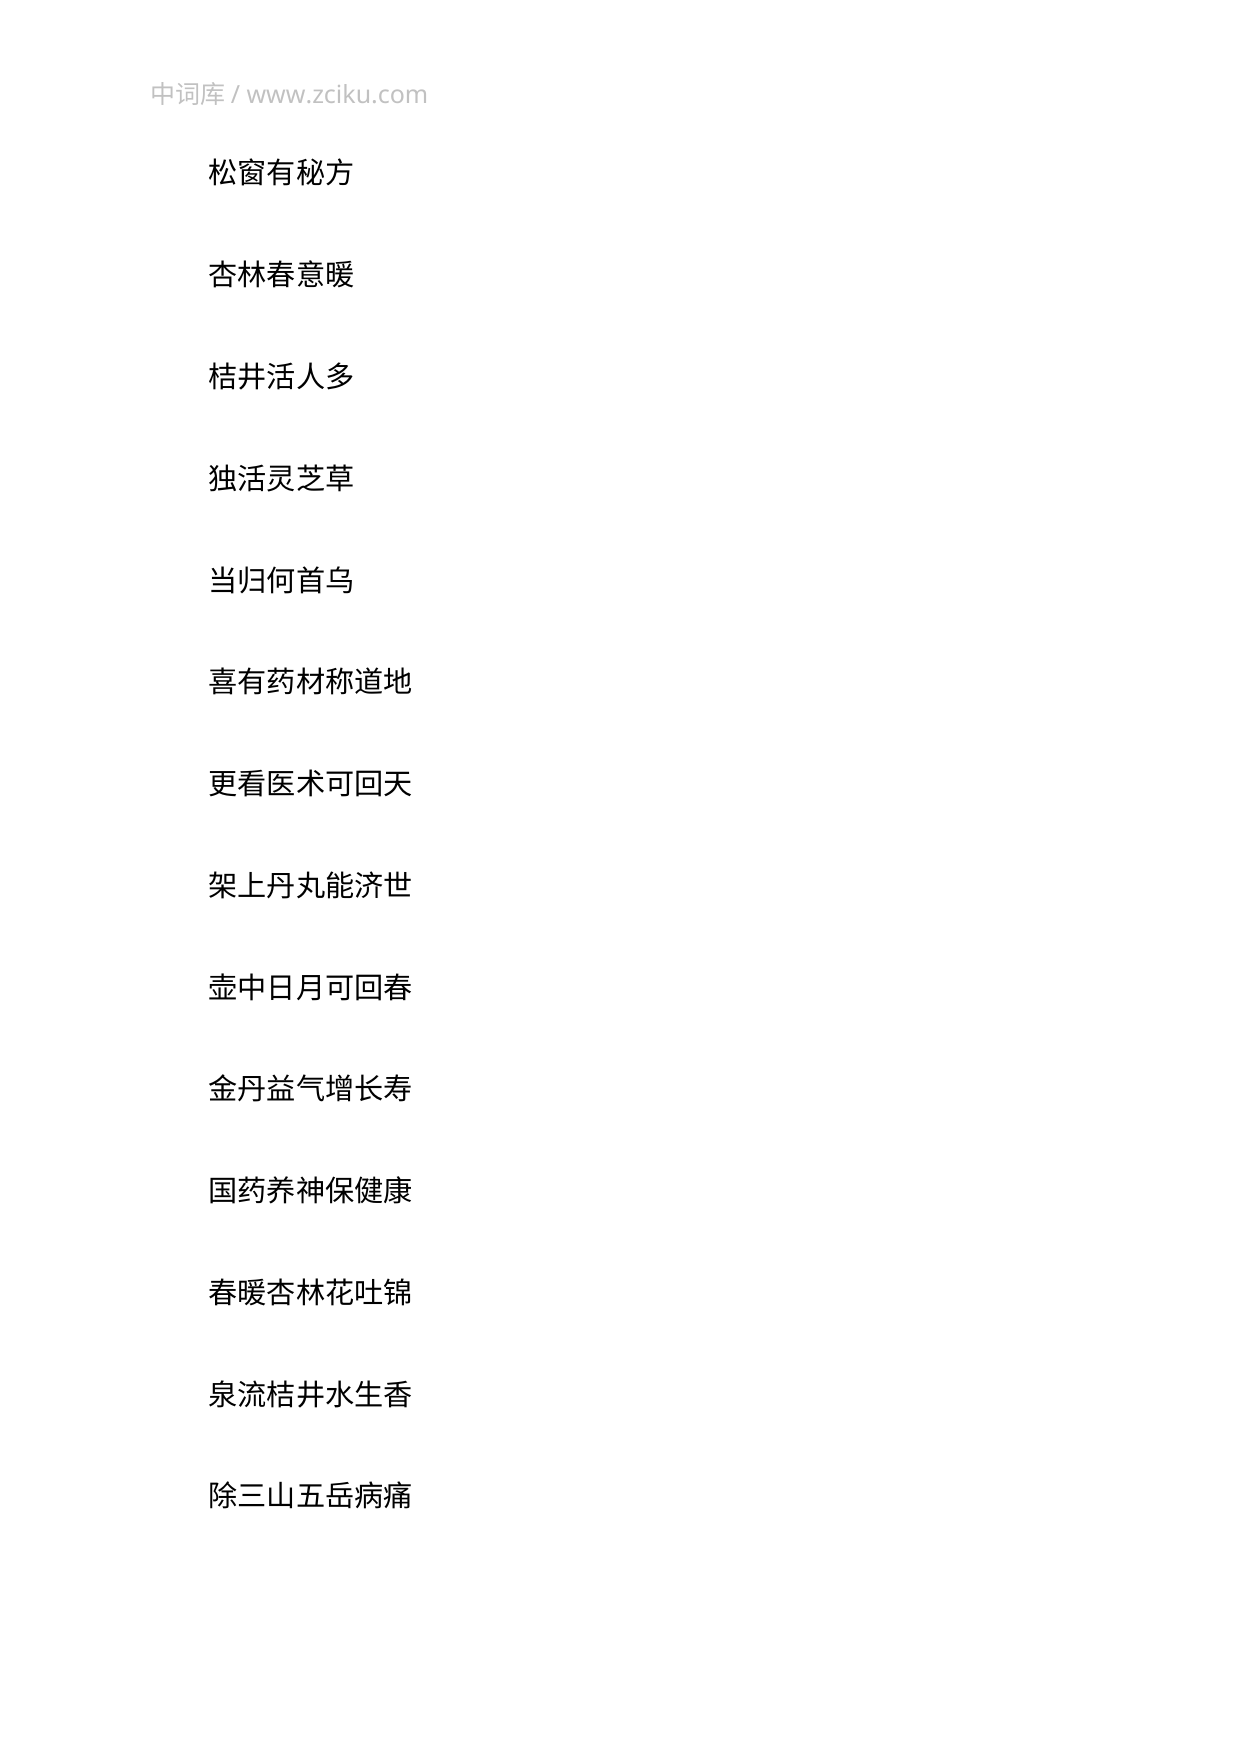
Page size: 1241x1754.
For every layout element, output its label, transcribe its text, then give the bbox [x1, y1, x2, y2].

text 国药养神保健康 [150, 1168, 1090, 1210]
text 松窗有秘方 [150, 150, 1090, 192]
text 独活灵芝草 [150, 455, 1090, 498]
text 架上丹丸能济世 [150, 862, 1090, 905]
text 桔井活人多 [150, 353, 1090, 396]
text 春暖杏林花吐锦 [150, 1269, 1090, 1312]
text 金丹益气增长寿 [150, 1066, 1090, 1108]
text 喜有药材称道地 [150, 659, 1090, 701]
text 杏林春意暖 [150, 252, 1090, 294]
text 除三山五岳病痛 [150, 1473, 1090, 1515]
text 泉流桔井水生香 [150, 1371, 1090, 1413]
text 更看医术可回天 [150, 761, 1090, 803]
text 当归何首乌 [150, 557, 1090, 599]
text 壶中日月可回春 [150, 964, 1090, 1006]
